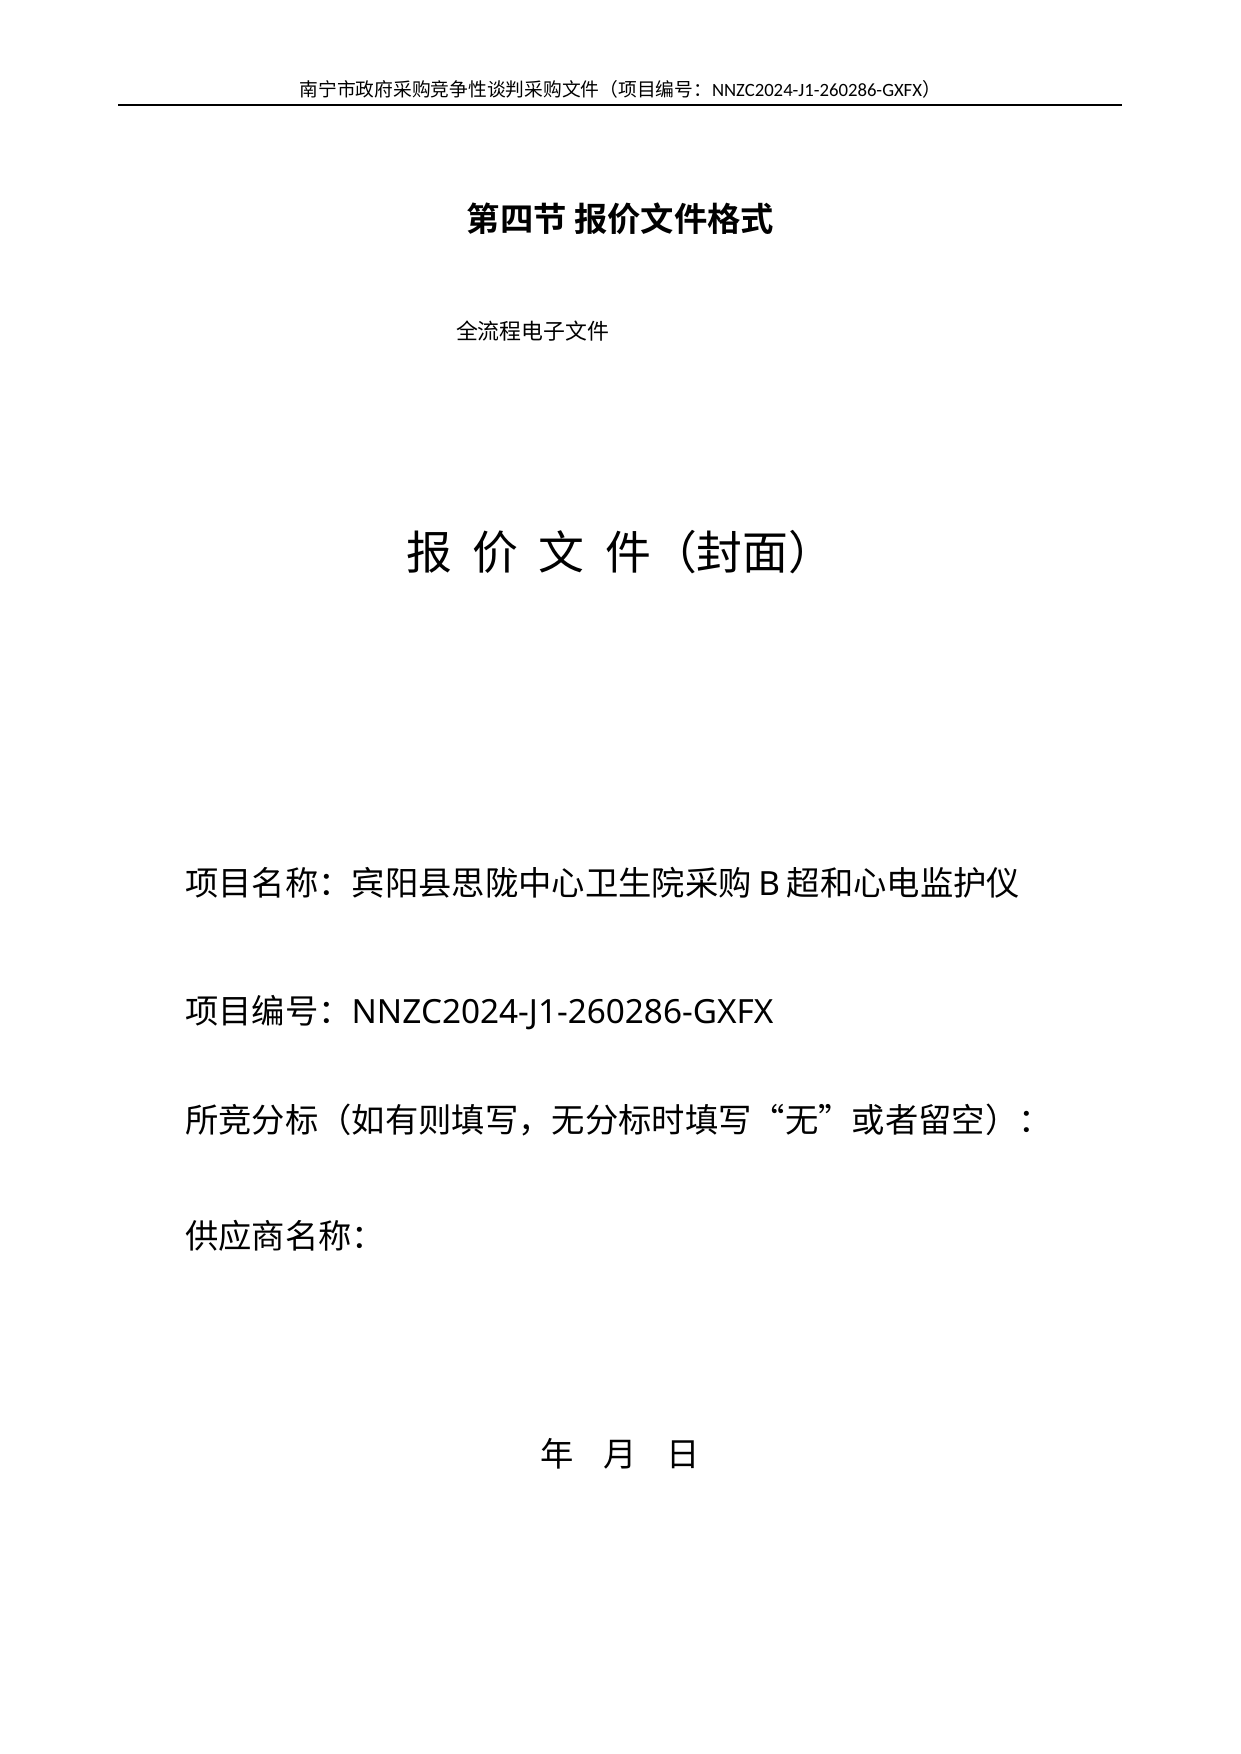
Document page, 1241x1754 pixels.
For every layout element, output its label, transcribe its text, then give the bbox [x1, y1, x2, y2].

text 第四节 报价文件格式 [118, 183, 1122, 252]
text 项目编号：NNZC2024-J1-260286-GXFX [118, 984, 1122, 1033]
text 年 月 日 [118, 1427, 1122, 1476]
text 所竞分标（如有则填写，无分标时填写“无”或者留空）： [118, 1094, 1122, 1142]
text 供应商名称： [118, 1210, 1122, 1258]
text 项目名称：宾阳县思陇中心卫生院采购B超和心电监护仪 [118, 856, 1122, 905]
text 全流程电子文件 [118, 314, 1122, 346]
text 报 价 文 件（封面） [118, 516, 1122, 583]
